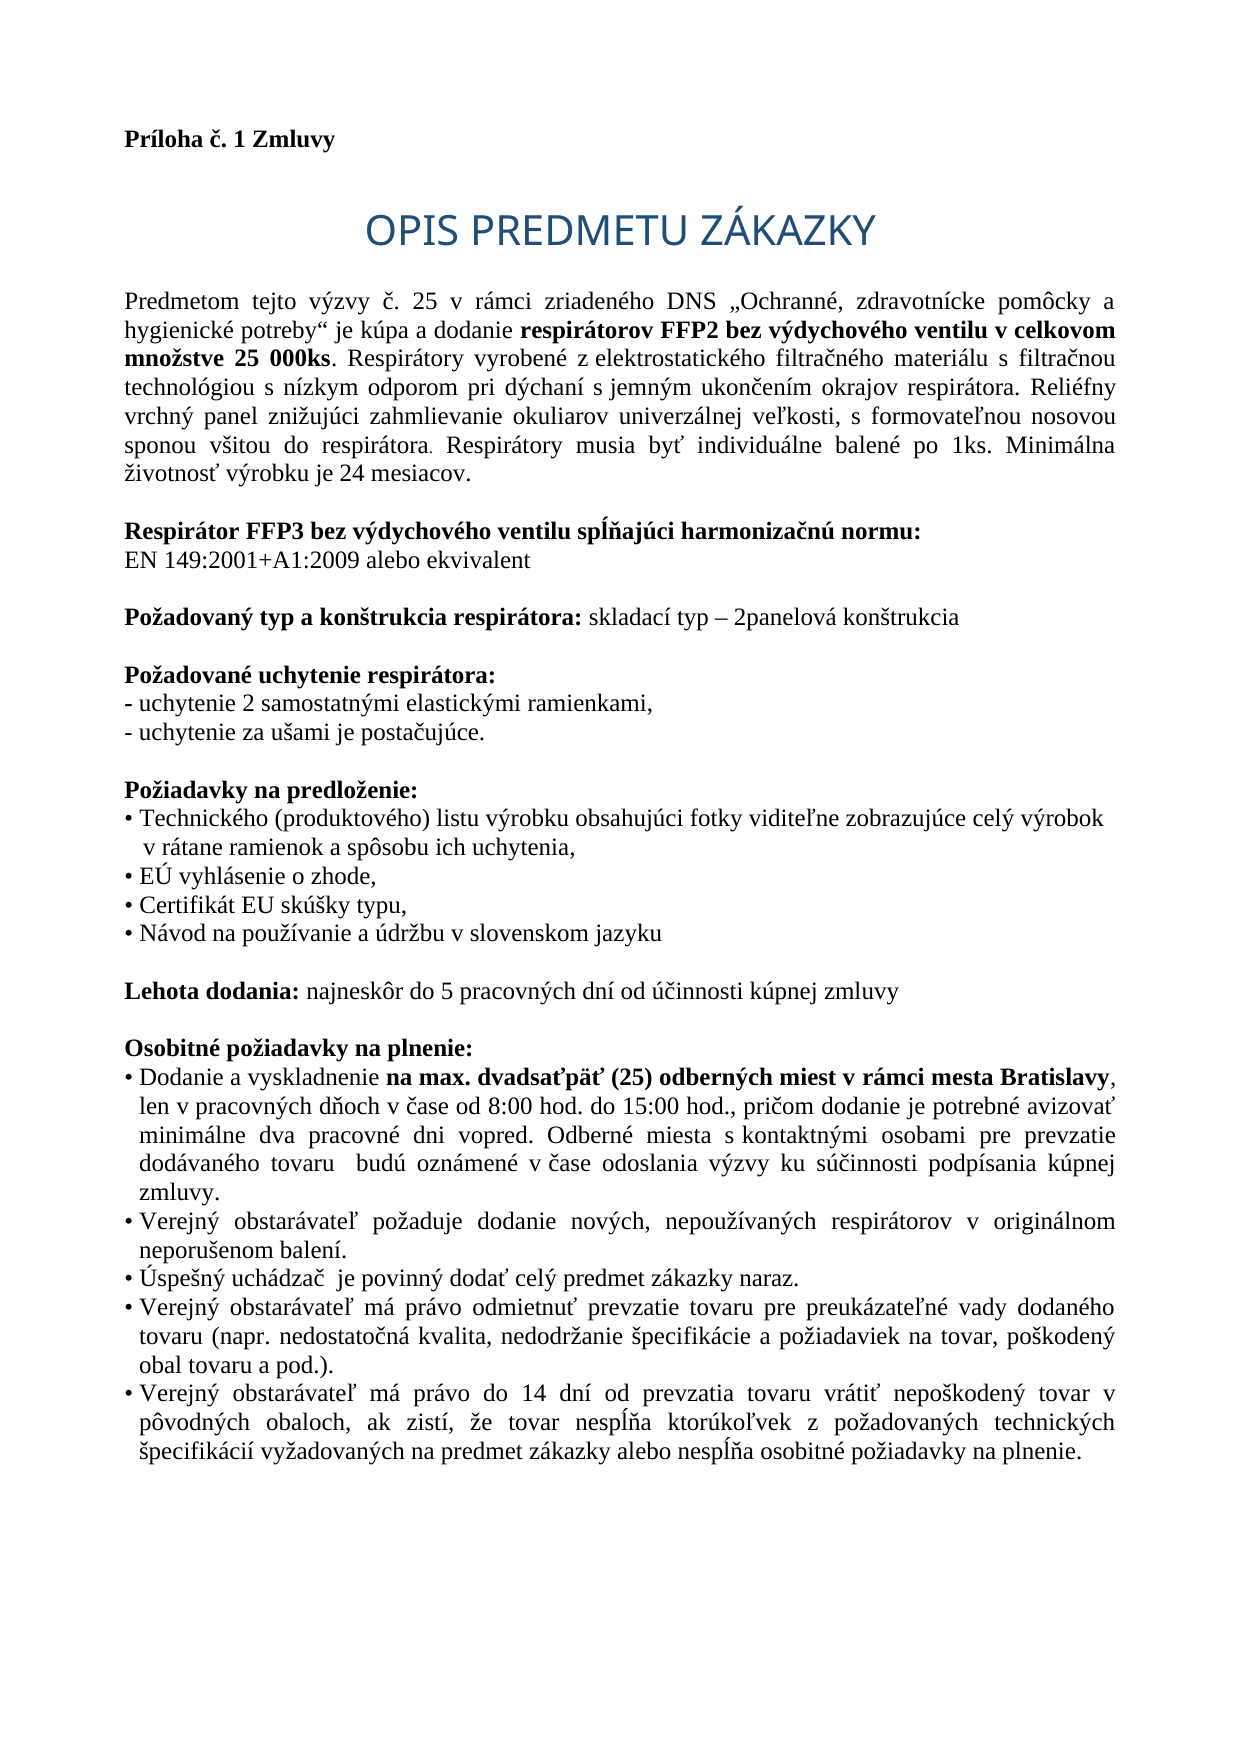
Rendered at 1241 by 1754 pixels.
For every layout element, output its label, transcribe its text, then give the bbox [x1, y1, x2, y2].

text • Verejný obstarávateľ má právo odmietnuť prevzatie tovaru pre preukázateľné vady dodaného tovaru (napr. nedostatočná kvalita, nedodržanie špecifikácie a požiadaviek na tovar, poškodený obal tovaru a pod.). [124, 1292, 1116, 1378]
text - uchytenie za ušami je postačujúce. [124, 717, 1116, 746]
text • Verejný obstarávateľ požaduje dodanie nových, nepoužívaných respirátorov v originálnom neporušenom balení. [124, 1206, 1116, 1263]
text • Dodanie a vyskladnenie na max. dvadsaťpäť (25) odberných miest v rámci mesta Bratislavy, len v pracovných dňoch v čase od 8:00 hod. do 15:00 hod., pričom dodanie je potrebné avizovať minimálne dva pracovné dni vopred. Odberné miesta s kontaktnými osobami pre prevzatie dodávaného tovaru budú oznámené v čase odoslania výzvy ku súčinnosti podpísania kúpnej zmluvy. [124, 1062, 1116, 1206]
text • Návod na používanie a údržbu v slovenskom jazyku [124, 918, 1116, 947]
text v rátane ramienok a spôsobu ich uchytenia, [124, 832, 1116, 861]
text Respirátor FFP3 bez výdychového ventilu spĺňajúci harmonizačnú normu: [124, 516, 1116, 545]
text Lehota dodania: najneskôr do 5 pracovných dní od účinnosti kúpnej zmluvy [124, 976, 1116, 1005]
text EN 149:2001+A1:2009 alebo ekvivalent [124, 545, 1116, 573]
text • Technického (produktového) listu výrobku obsahujúci fotky viditeľne zobrazujúce celý výrobok [124, 803, 1116, 832]
text Požiadavky na predloženie: [124, 775, 1116, 803]
text • Úspešný uchádzač je povinný dodať celý predmet zákazky naraz. [124, 1263, 1116, 1292]
text OPIS PREDMETU ZÁKAZKY [124, 201, 1116, 257]
text Predmetom tejto výzvy č. 25 v rámci zriadeného DNS „Ochranné, zdravotnícke pomôcky a hygienické potreby“ je kúpa a dodanie respirátorov FFP2 bez výdychového ventilu v celkovom množstve 25 000ks. Respirátory vyrobené z elektrostatického filtračného materiálu s filtračnou technológiou s nízkym odporom pri dýchaní s jemným ukončením okrajov respirátora. Reliéfny vrchný panel znižujúci zahmlievanie okuliarov univerzálnej veľkosti, s formovateľnou nosovou sponou všitou do respirátora. Respirátory musia byť individuálne balené po 1ks. Minimálna životnosť výrobku je 24 mesiacov. [124, 286, 1116, 487]
text - uchytenie 2 samostatnými elastickými ramienkami, [124, 688, 1116, 717]
text Požadovaný typ a konštrukcia respirátora: skladací typ – 2panelová konštrukcia [124, 602, 1116, 631]
text • Certifikát EU skúšky typu, [124, 890, 1116, 918]
text Osobitné požiadavky na plnenie: [124, 1033, 1116, 1062]
text • Verejný obstarávateľ má právo do 14 dní od prevzatia tovaru vrátiť nepoškodený tovar v pôvodných obaloch, ak zistí, že tovar nespĺňa ktorúkoľvek z požadovaných technických špecifikácií vyžadovaných na predmet zákazky alebo nespĺňa osobitné požiadavky na plnenie. [124, 1378, 1116, 1465]
text • EÚ vyhlásenie o zhode, [124, 861, 1116, 890]
text Požadované uchytenie respirátora: [124, 660, 1116, 688]
text Príloha č. 1 Zmluvy [124, 124, 1116, 153]
